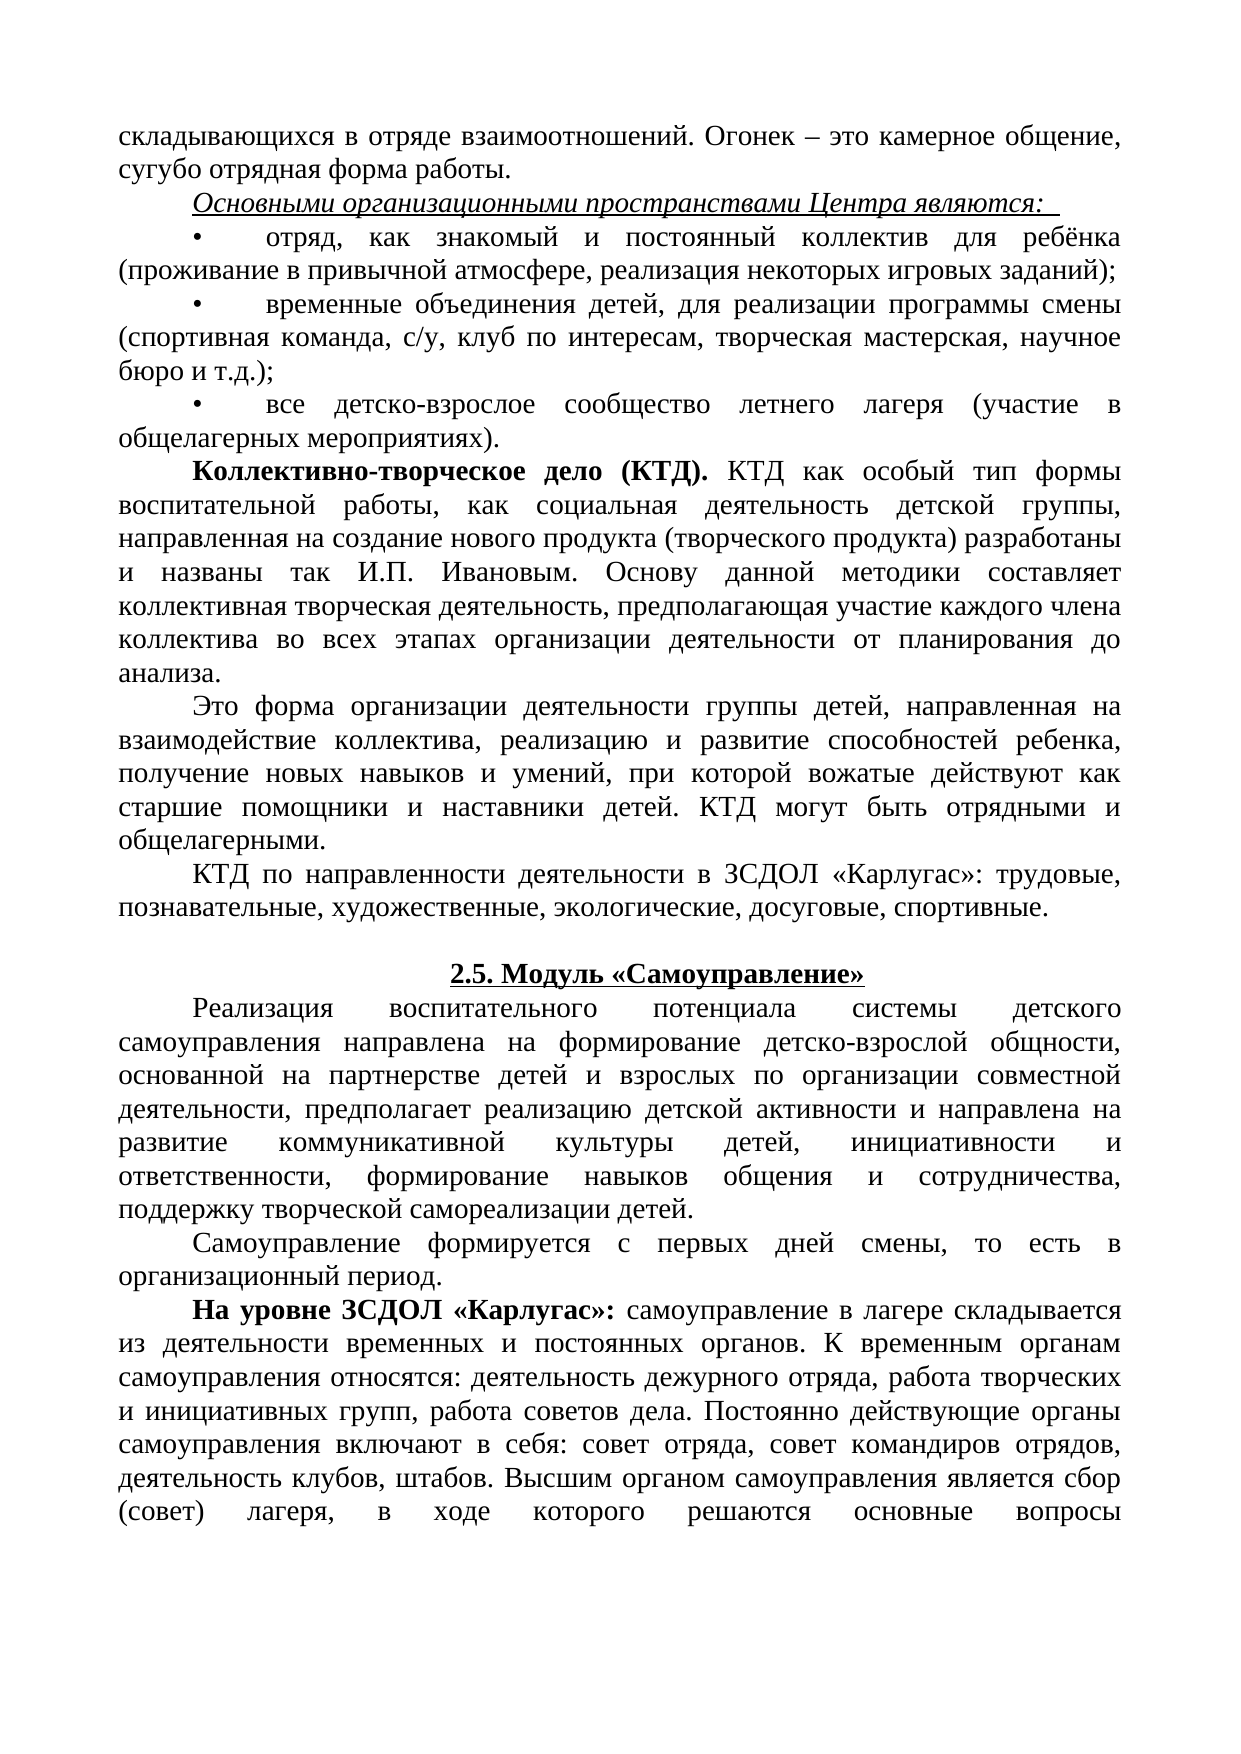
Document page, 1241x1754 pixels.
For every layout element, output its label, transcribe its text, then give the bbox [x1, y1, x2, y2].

text • все детско-взрослое сообщество летнего лагеря (участие в общелагерных мероприятиях). [118, 386, 1122, 453]
text Самоуправление формируется с первых дней смены, то есть в организационный период. [118, 1225, 1122, 1292]
text • отряд, как знакомый и постоянный коллектив для ребёнка (проживание в привычной атмосфере, реализация некоторых игровых заданий); [118, 219, 1122, 286]
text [118, 1292, 1122, 1527]
text Реализация воспитательного потенциала системы детского самоуправления направлена на формирование детско-взрослой общности, основанной на партнерстве детей и взрослых по организации совместной деятельности, предполагает реализацию детской активности и направлена на развитие коммуникативной культуры детей, инициативности и ответственности, формирование навыков общения и сотрудничества, поддержку творческой самореализации детей. [118, 990, 1122, 1225]
text Коллективно-творческое дело (КТД). КТД как особый тип формы воспитательной работы, как социальная деятельность детской группы, направленная на создание нового продукта (творческого продукта) разработаны и названы так И.П. Ивановым. Основу данной методики составляет коллективная творческая деятельность, предполагающая участие каждого члена коллектива во всех этапах организации деятельности от планирования до анализа. [118, 453, 1122, 688]
text КТД по направленности деятельности в ЗСДОЛ «Карлугас»: трудовые, познавательные, художественные, экологические, досуговые, спортивные. [118, 856, 1122, 923]
text • временные объединения детей, для реализации программы смены (спортивная команда, с/у, клуб по интересам, творческая мастерская, научное бюро и т.д.); [118, 286, 1122, 386]
text Основными организационными пространствами Центра являются: [118, 185, 1122, 219]
text Это форма организации деятельности группы детей, направленная на взаимодействие коллектива, реализацию и развитие способностей ребенка, получение новых навыков и умений, при которой вожатые действуют как старшие помощники и наставники детей. КТД могут быть отрядными и общелагерными. [118, 688, 1122, 856]
text 2.5. Модуль «Самоуправление» [118, 957, 1122, 990]
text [118, 118, 1122, 185]
